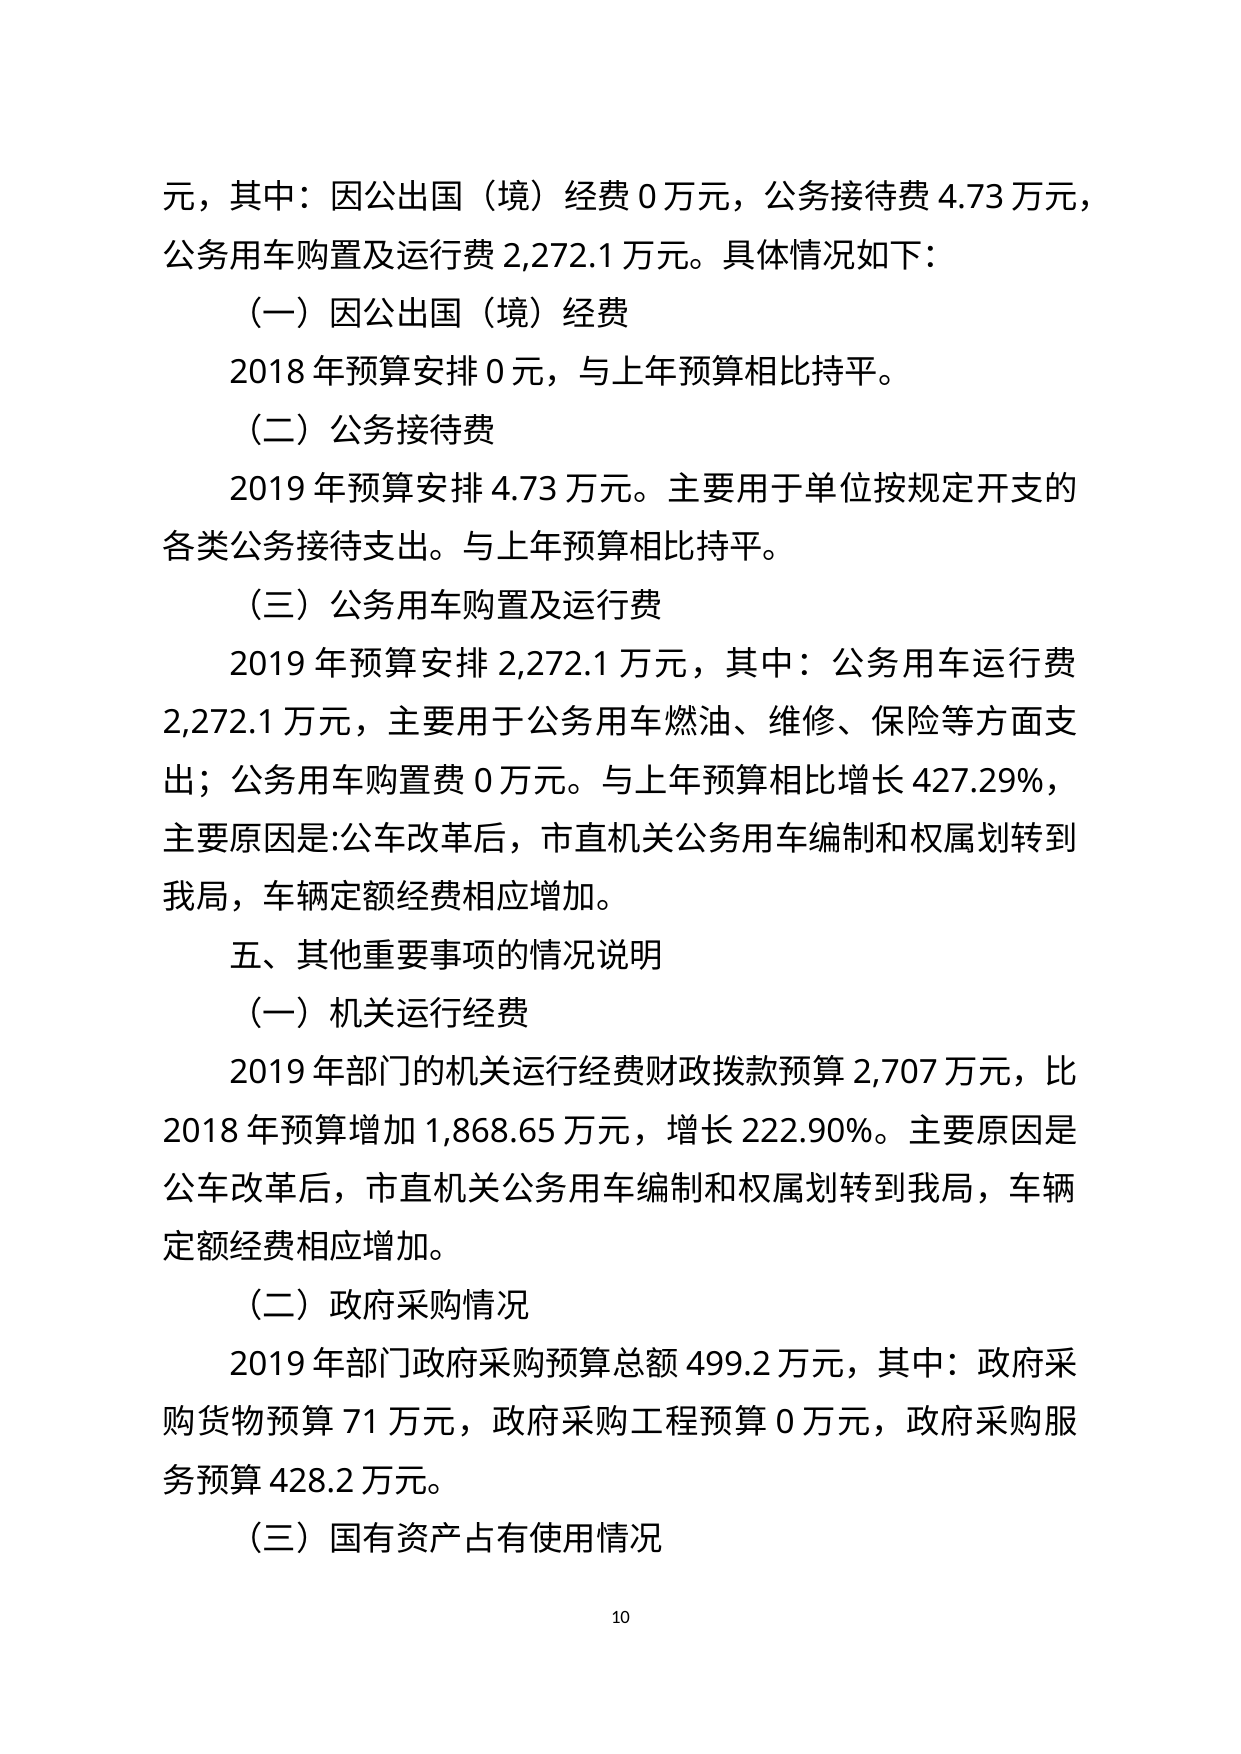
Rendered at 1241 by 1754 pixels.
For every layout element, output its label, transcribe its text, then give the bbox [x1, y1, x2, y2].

text （一）机关运行经费 [162, 979, 1078, 1037]
text （二）政府采购情况 [162, 1270, 1078, 1329]
text 2019年部门的机关运行经费财政拨款预算2,707万元，比2018年预算增加1,868.65万元，增长222.90%。主要原因是公车改革后，市直机关公务用车编制和权属划转到我局，车辆定额经费相应增加。 [162, 1037, 1078, 1270]
text 2019年预算安排4.73万元。主要用于单位按规定开支的各类公务接待支出。与上年预算相比持平。 [162, 454, 1078, 570]
text （三）公务用车购置及运行费 [162, 570, 1078, 629]
text 五、其他重要事项的情况说明 [162, 920, 1078, 979]
text 2019年预算安排2,272.1万元，其中：公务用车运行费2,272.1万元，主要用于公务用车燃油、维修、保险等方面支出；公务用车购置费0万元。与上年预算相比增长427.29%，主要原因是:公车改革后，市直机关公务用车编制和权属划转到我局，车辆定额经费相应增加。 [162, 629, 1078, 920]
text 2019年部门政府采购预算总额499.2万元，其中：政府采购货物预算71万元，政府采购工程预算0万元，政府采购服务预算428.2万元。 [162, 1329, 1078, 1504]
text （三）国有资产占有使用情况 [162, 1504, 1078, 1562]
text （二）公务接待费 [162, 395, 1078, 454]
text （一）因公出国（境）经费 [162, 279, 1078, 337]
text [162, 162, 1078, 279]
text 2018年预算安排0元，与上年预算相比持平。 [162, 337, 1078, 395]
